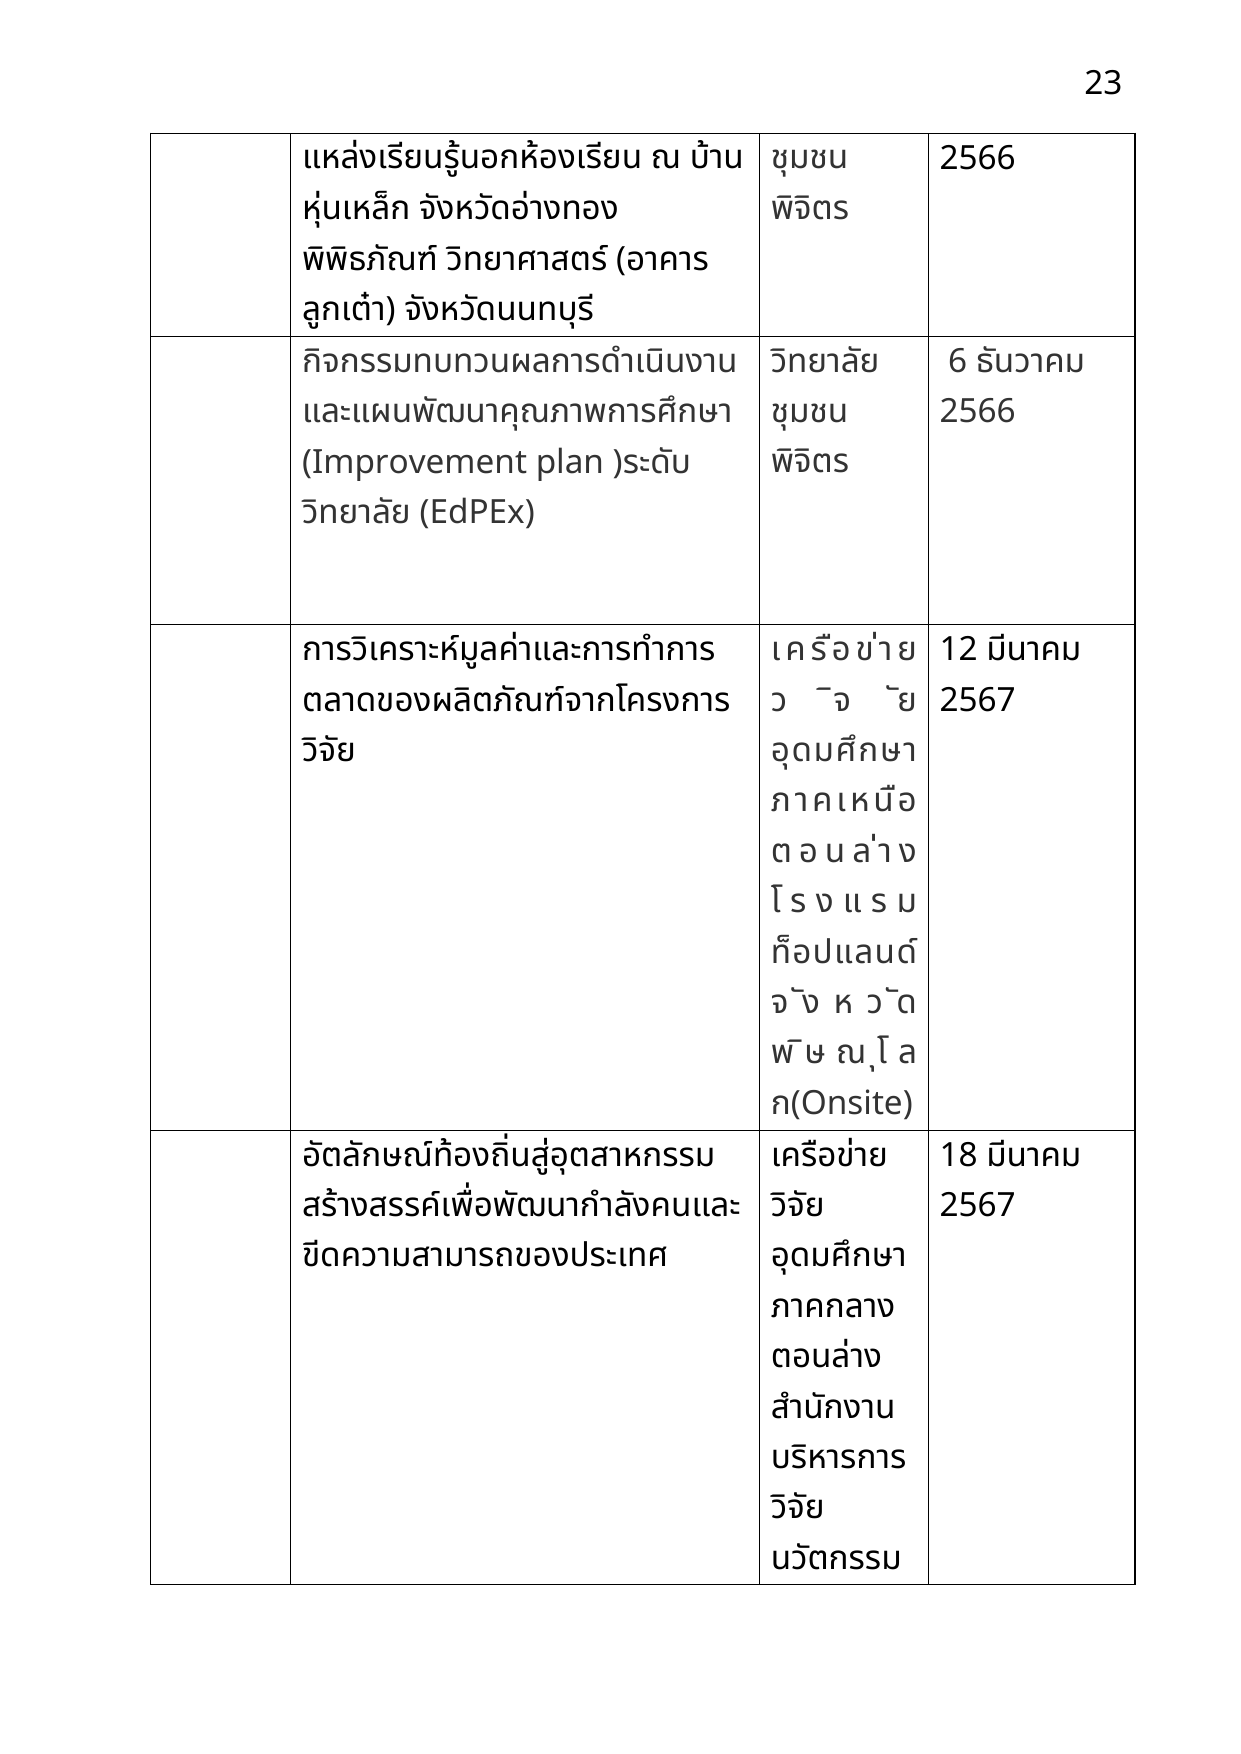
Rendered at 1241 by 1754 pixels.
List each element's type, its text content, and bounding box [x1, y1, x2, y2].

table_cell 18 มีนาคม 2567 [929, 1131, 1134, 1584]
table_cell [291, 1131, 759, 1584]
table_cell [291, 134, 759, 336]
table_cell วิทยาลัยชุมชนพิจิตร [760, 134, 928, 336]
table_cell [151, 1131, 290, 1584]
table_cell กิจกรรมทบทวนผลการดำเนินงานและแผนพัฒนาคุณภาพการศึกษา (Improvement plan )ระดับวิทยาลัย (EdPEx) [291, 337, 759, 624]
table_cell [151, 134, 290, 336]
table_cell 12 มีนาคม 2567 [929, 625, 1134, 1129]
table_cell [151, 625, 290, 1129]
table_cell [760, 1131, 928, 1584]
table_cell เครือข่ายวิจัยอุดมศึกษาภาคเหนือตอนล่างโรงแรมท็อปแลนด์ จังหวัดพิษณุโลก(Onsite) [760, 625, 928, 1129]
table_cell [151, 337, 290, 624]
table_cell การวิเคราะห์มูลค่าและการทำการตลาดของผลิตภัณฑ์จากโครงการวิจัย [291, 625, 759, 1129]
table_cell 1 กันยายน 2566 [929, 134, 1134, 336]
table_cell วิทยาลัยชุมชนพิจิตร [760, 337, 928, 624]
table_cell 6 ธันวาคม 2566 [929, 337, 1134, 624]
